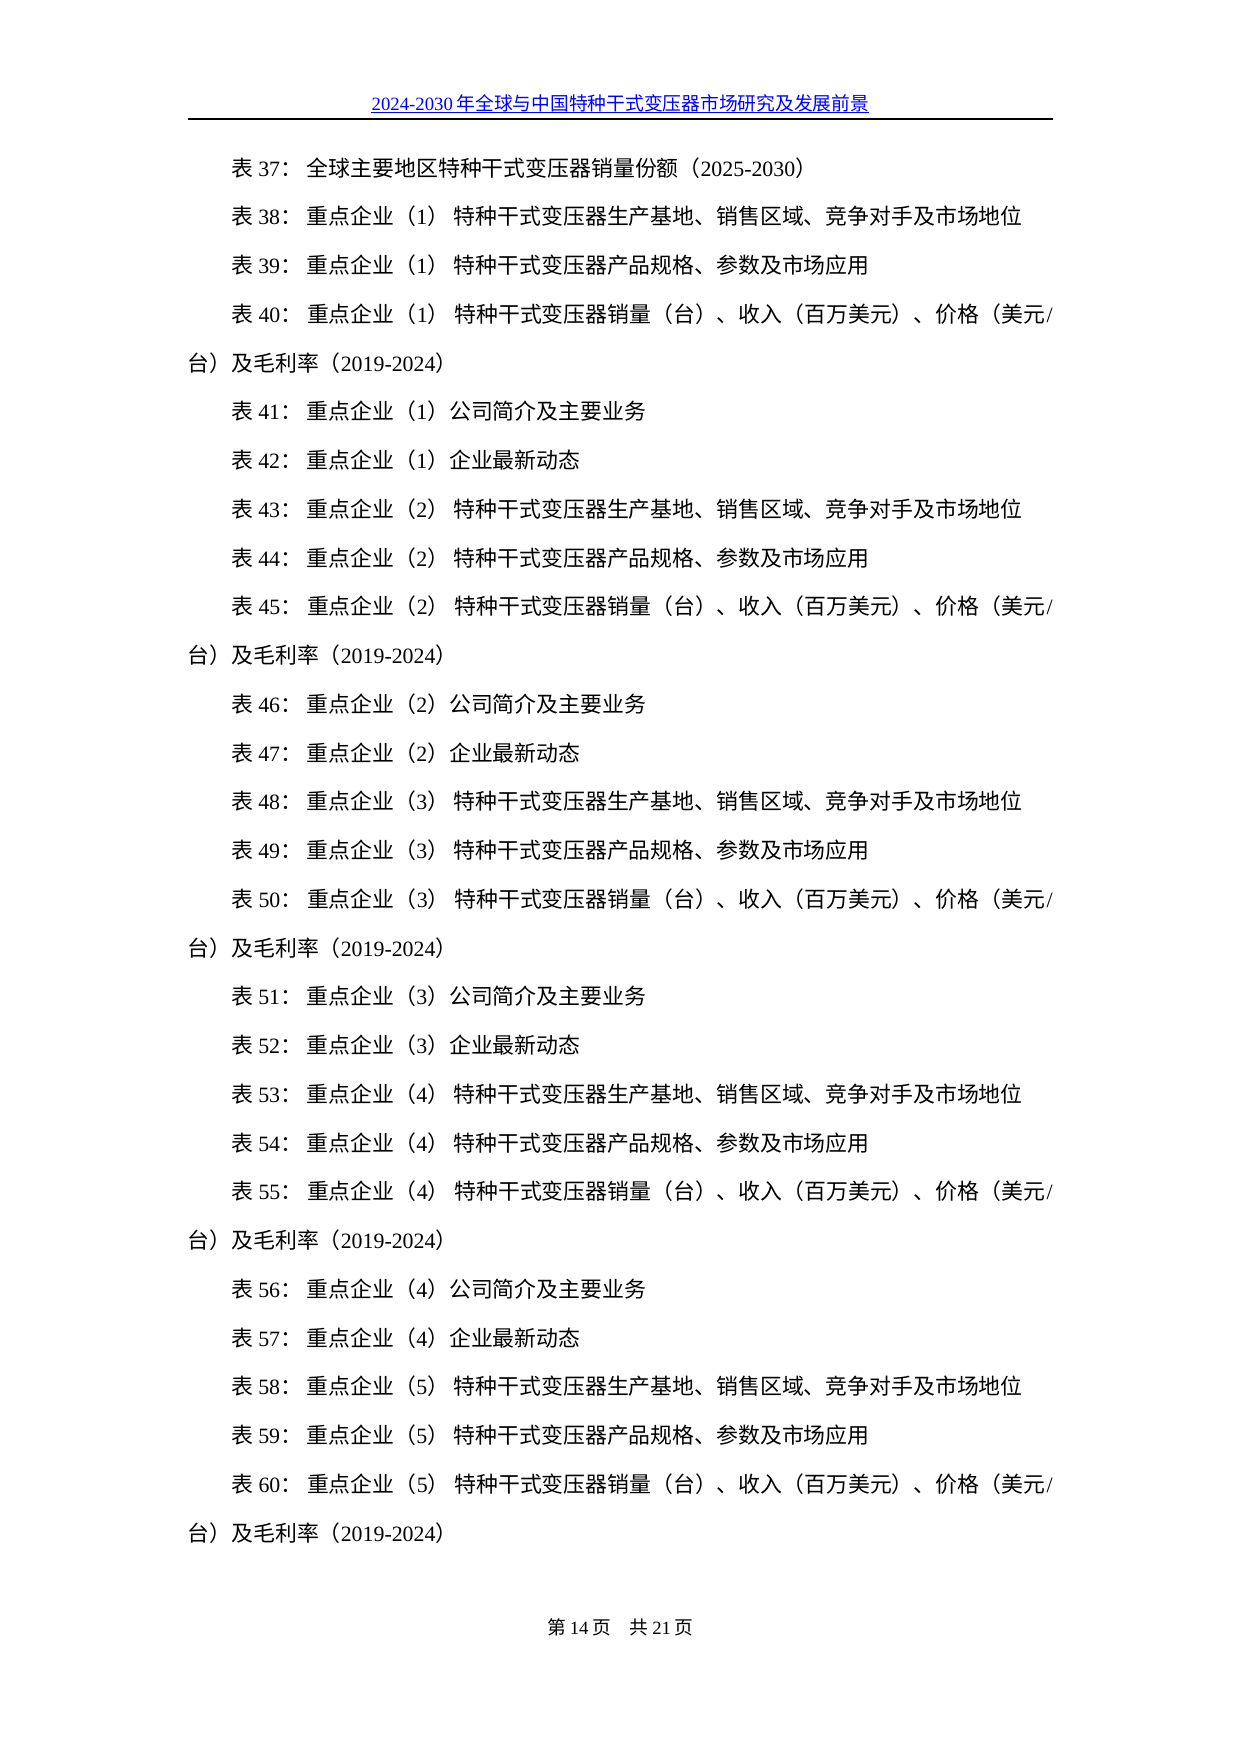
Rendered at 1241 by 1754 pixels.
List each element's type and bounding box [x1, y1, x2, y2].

text [187, 150, 1053, 1548]
